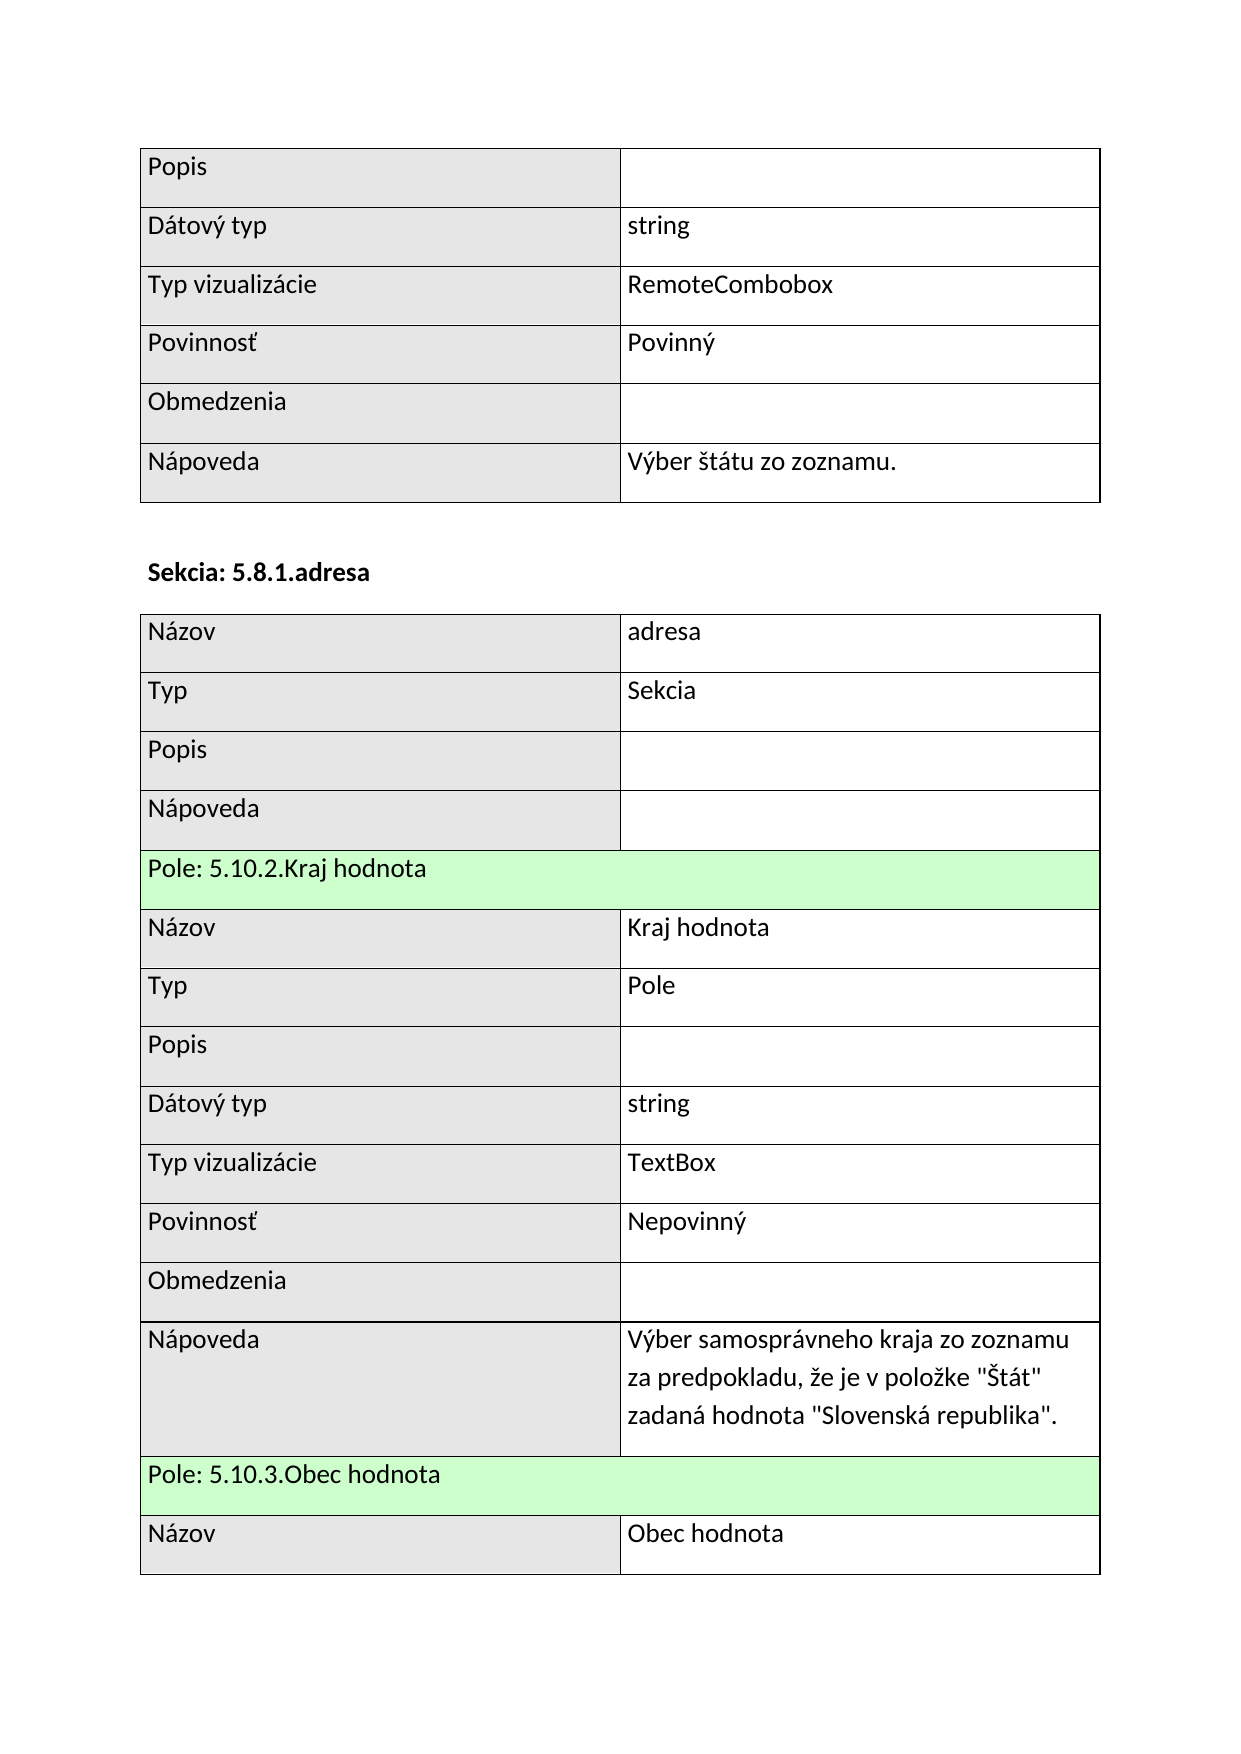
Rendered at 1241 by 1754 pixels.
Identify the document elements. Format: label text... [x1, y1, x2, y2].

table_cell Obmedzenia [141, 384, 620, 443]
table_cell RemoteCombobox [621, 267, 1099, 324]
table_cell Pole: 5.10.2.Kraj hodnota [141, 851, 1099, 909]
table_cell [621, 732, 1099, 790]
table_cell Typ [141, 969, 620, 1026]
table_cell Nápoveda [141, 791, 620, 850]
table_cell Kraj hodnota [621, 910, 1099, 967]
table_cell [621, 149, 1099, 207]
table_cell [621, 384, 1099, 443]
table_cell Výber štátu zo zoznamu. [621, 444, 1099, 502]
table_cell Nápoveda [141, 444, 620, 502]
table_cell Obec hodnota [621, 1516, 1099, 1573]
table_cell [621, 1027, 1099, 1086]
table_cell Obmedzenia [141, 1263, 620, 1321]
table_cell Typ [141, 673, 620, 731]
table_cell string [621, 1087, 1099, 1144]
table_cell string [621, 208, 1099, 266]
table_cell [621, 791, 1099, 850]
text Sekcia: 5.8.1.adresa [148, 555, 1093, 588]
table_cell [621, 1263, 1099, 1321]
table_header adresa [621, 615, 1099, 672]
table_cell Typ vizualizácie [141, 267, 620, 324]
table_cell Povinnosť [141, 1204, 620, 1262]
table_cell Názov [141, 1516, 620, 1573]
table_cell TextBox [621, 1145, 1099, 1203]
table_cell Popis [141, 1027, 620, 1086]
table_cell Popis [141, 149, 620, 207]
table_cell Pole [621, 969, 1099, 1026]
table_cell Nápoveda [141, 1323, 620, 1456]
table_cell Povinnosť [141, 326, 620, 383]
table_cell Dátový typ [141, 208, 620, 266]
table_cell Výber samosprávneho kraja zo zoznamu za predpokladu, že je v položke "Štát" zadaná hodnota "Slovenská republika". [621, 1323, 1099, 1456]
table_cell Typ vizualizácie [141, 1145, 620, 1203]
table_cell Názov [141, 910, 620, 967]
table_cell Pole: 5.10.3.Obec hodnota [141, 1457, 1099, 1515]
table_cell Dátový typ [141, 1087, 620, 1144]
table_cell Popis [141, 732, 620, 790]
table_header Názov [141, 615, 620, 672]
table_cell Nepovinný [621, 1204, 1099, 1262]
table_cell Povinný [621, 326, 1099, 383]
table_cell Sekcia [621, 673, 1099, 731]
